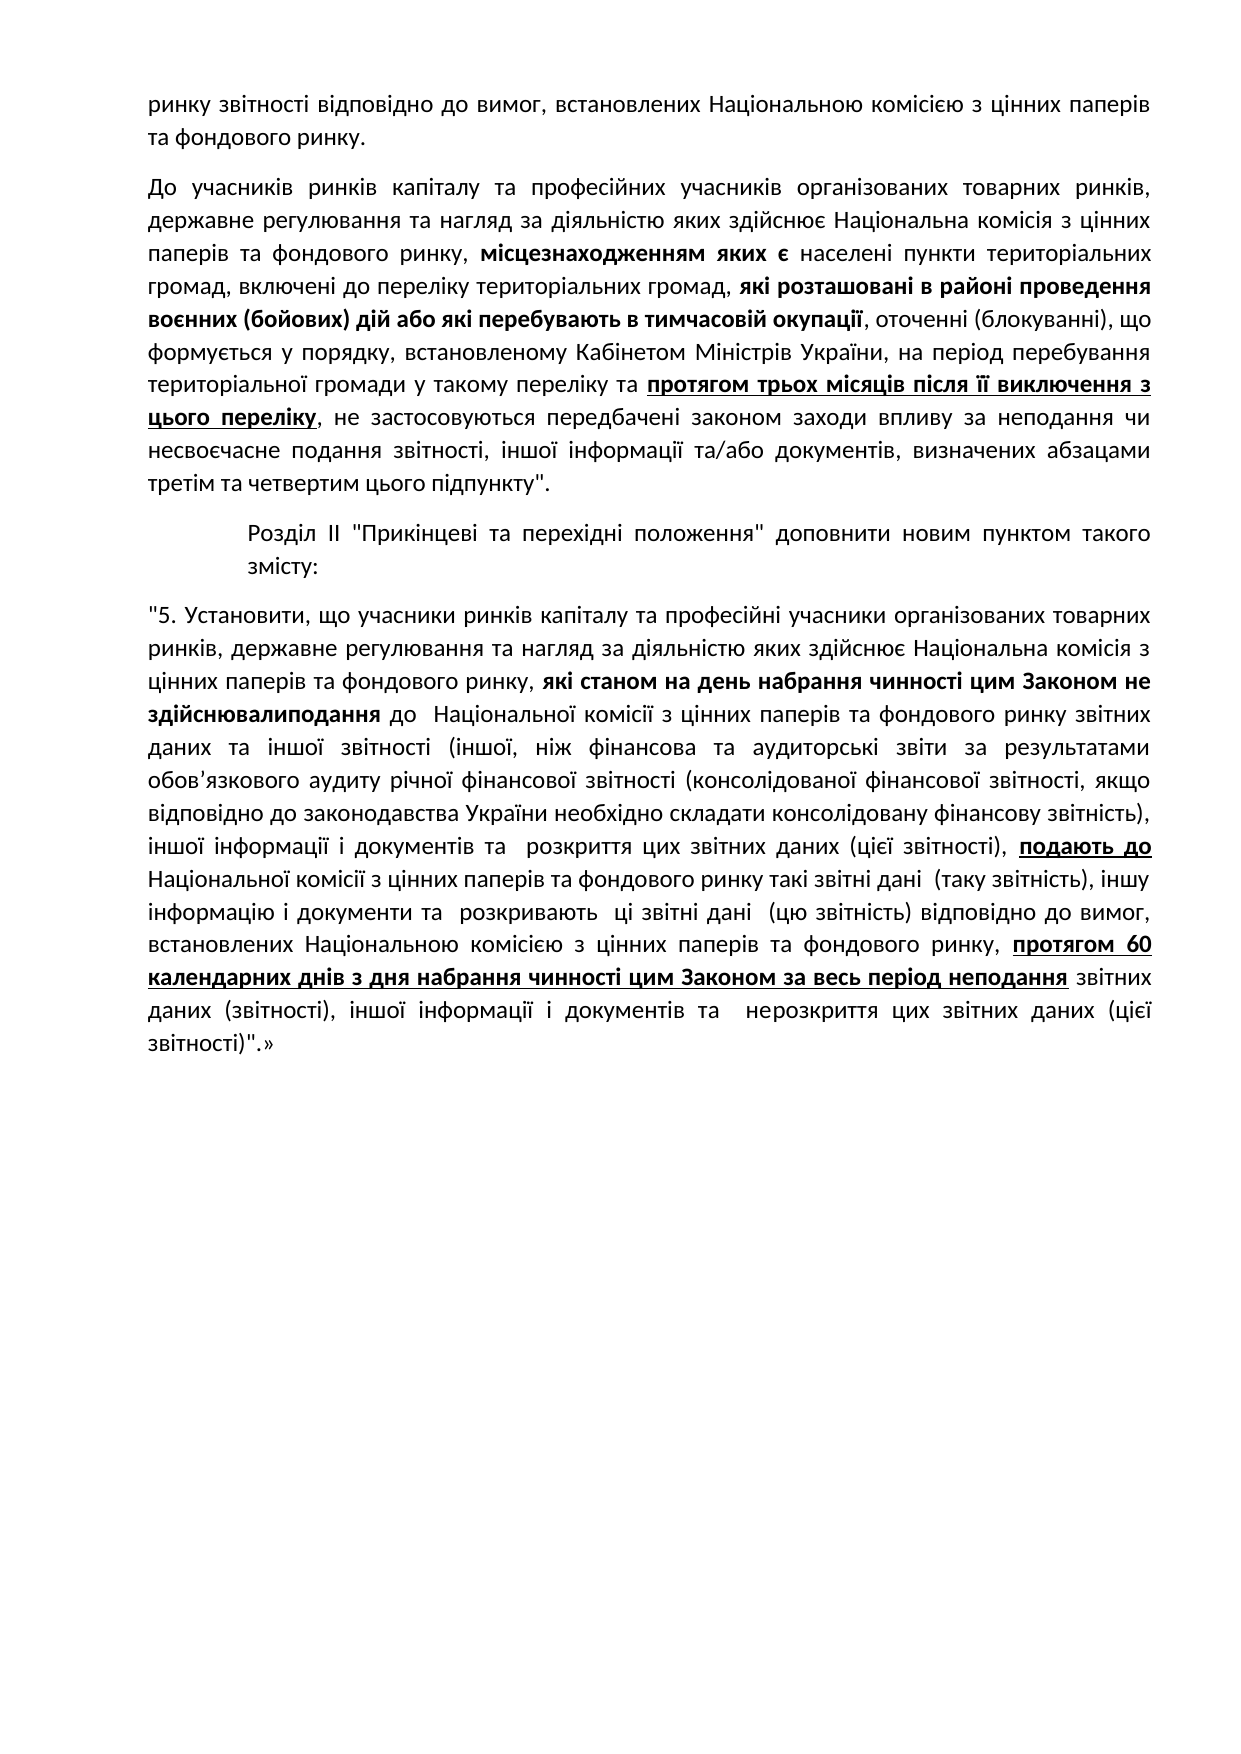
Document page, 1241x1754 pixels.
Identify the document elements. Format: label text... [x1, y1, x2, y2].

text "5. Установити, що учасники ринків капіталу та професійні учасники організованих товарних ринків, державне регулювання та нагляд за діяльністю яких здійснює Національна комісія з цінних паперів та фондового ринку, які станом на день набрання чинності цим Законом не здійснювалиподання до Національної комісії з цінних паперів та фондового ринку звітних даних та іншої звітності (іншої, ніж фінансова та аудиторські звіти за результатами обов’язкового аудиту річної фінансової звітності (консолідованої фінансової звітності, якщо відповідно до законодавства України необхідно складати консолідовану фінансову звітність), іншої інформації і документів та розкриття цих звітних даних (цієї звітності), подають до Національної комісії з цінних паперів та фондового ринку такі звітні дані (таку звітність), іншу інформацію і документи та розкривають ці звітні дані (цю звітність) відповідно до вимог, встановлених Національною комісією з цінних паперів та фондового ринку, протягом 60 календарних днів з дня набрання чинності цим Законом за весь період неподання звітних даних (звітності), іншої інформації і документів та нерозкриття цих звітних даних (цієї звітності)".» [148, 599, 1152, 1058]
text Розділ ІІ "Прикінцеві та перехідні положення" доповнити новим пунктом такого змісту: [247, 517, 1152, 580]
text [148, 88, 1152, 152]
text До учасників ринків капіталу та професійних учасників організованих товарних ринків, державне регулювання та нагляд за діяльністю яких здійснює Національна комісія з цінних паперів та фондового ринку, місцезнаходженням яких є населені пункти територіальних громад, включені до переліку територіальних громад, які розташовані в районі проведення воєнних (бойових) дій або які перебувають в тимчасовій окупації, оточенні (блокуванні), що формується у порядку, встановленому Кабінетом Міністрів України, на період перебування територіальної громади у такому переліку та протягом трьох місяців після її виключення з цього переліку, не застосовуються передбачені законом заходи впливу за неподання чи несвоєчасне подання звітності, іншої інформації та/або документів, визначених абзацами третім та четвертим цього підпункту". [148, 171, 1152, 498]
